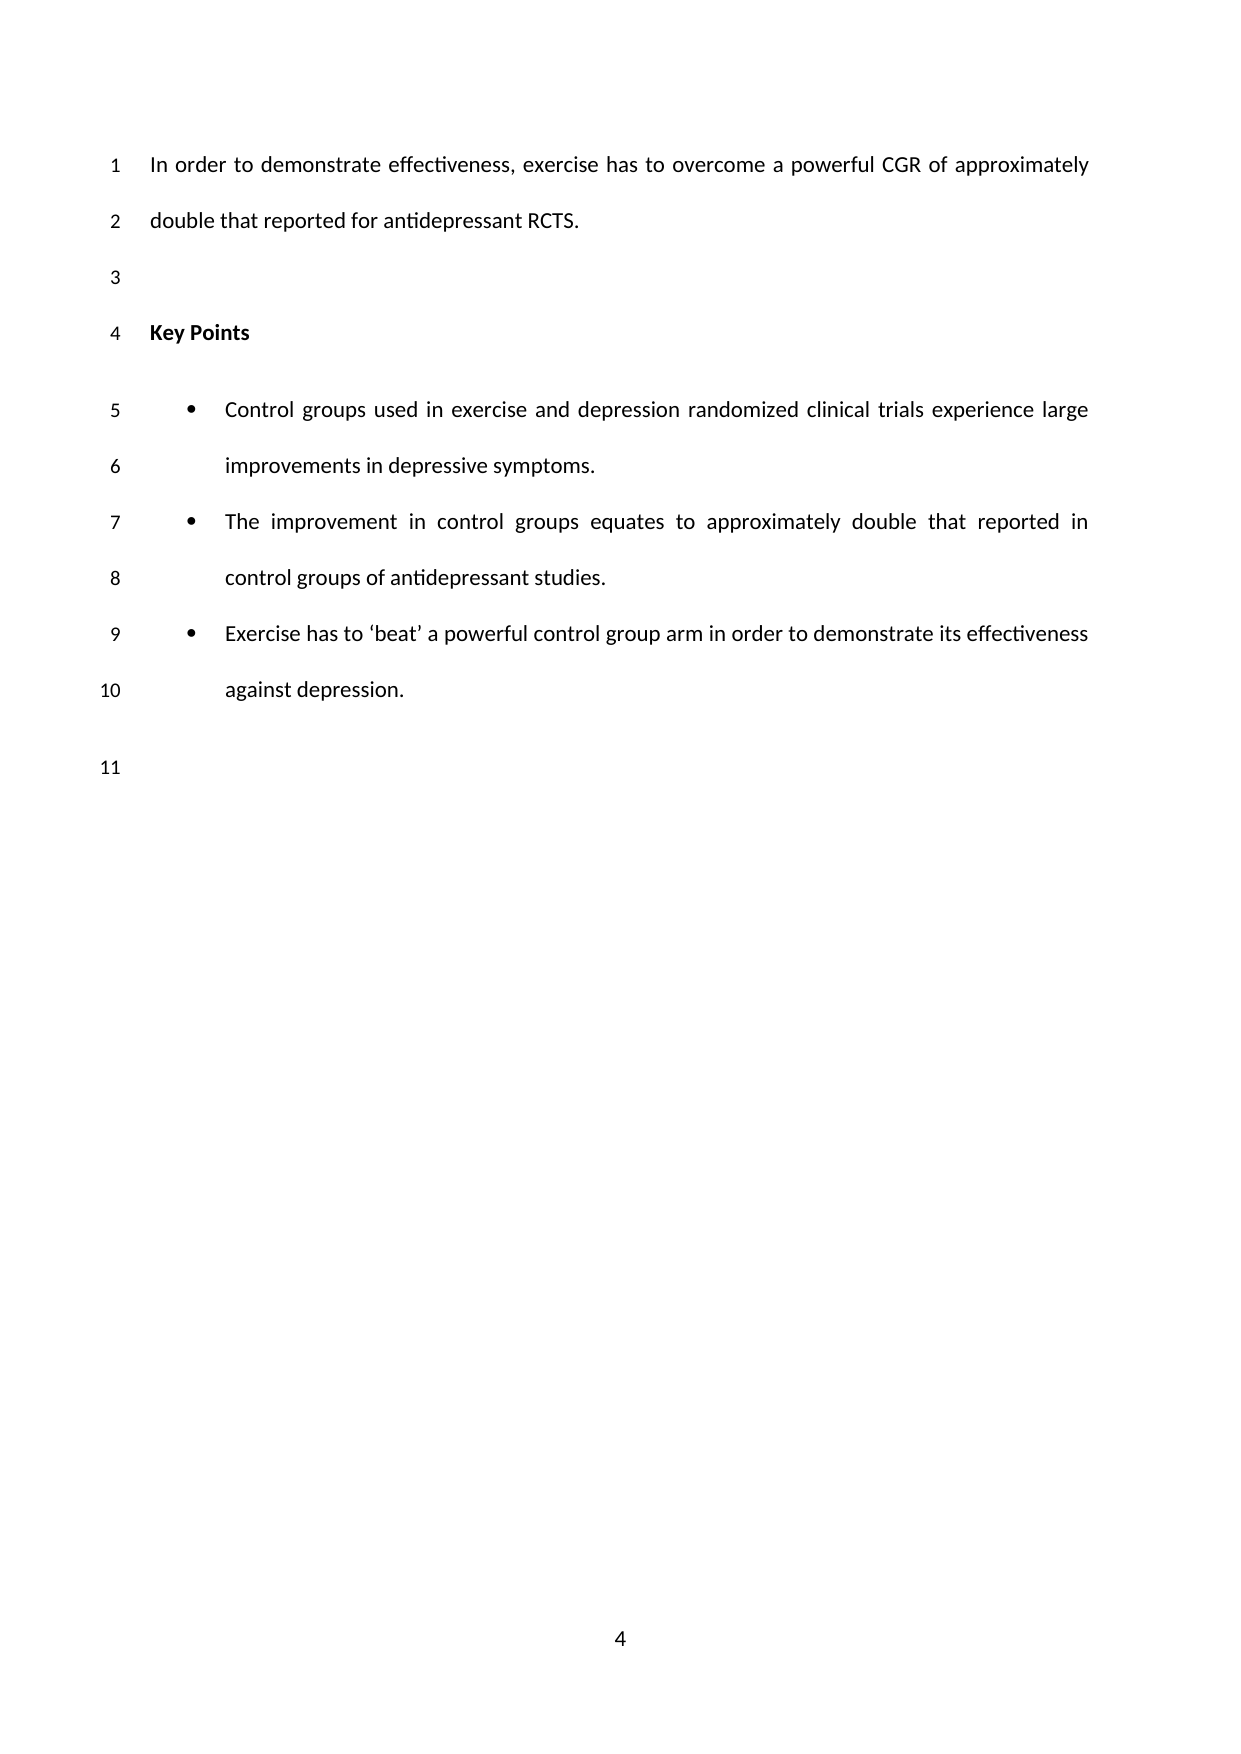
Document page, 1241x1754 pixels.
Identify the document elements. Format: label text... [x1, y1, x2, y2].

text In order to demonstrate effectiveness, exercise has to overcome a powerful CGR of approximately double that reported for antidepressant RCTS. [150, 150, 1090, 234]
text Key Points [150, 318, 1090, 346]
list The improvement in control groups equates to approximately double that reported in control groups of antidepressant studies. [187, 507, 1090, 591]
list Exercise has to ‘beat’ a powerful control group arm in order to demonstrate its effectiveness against depression. [187, 619, 1090, 703]
list Control groups used in exercise and depression randomized clinical trials experience large improvements in depressive symptoms. [187, 395, 1090, 479]
